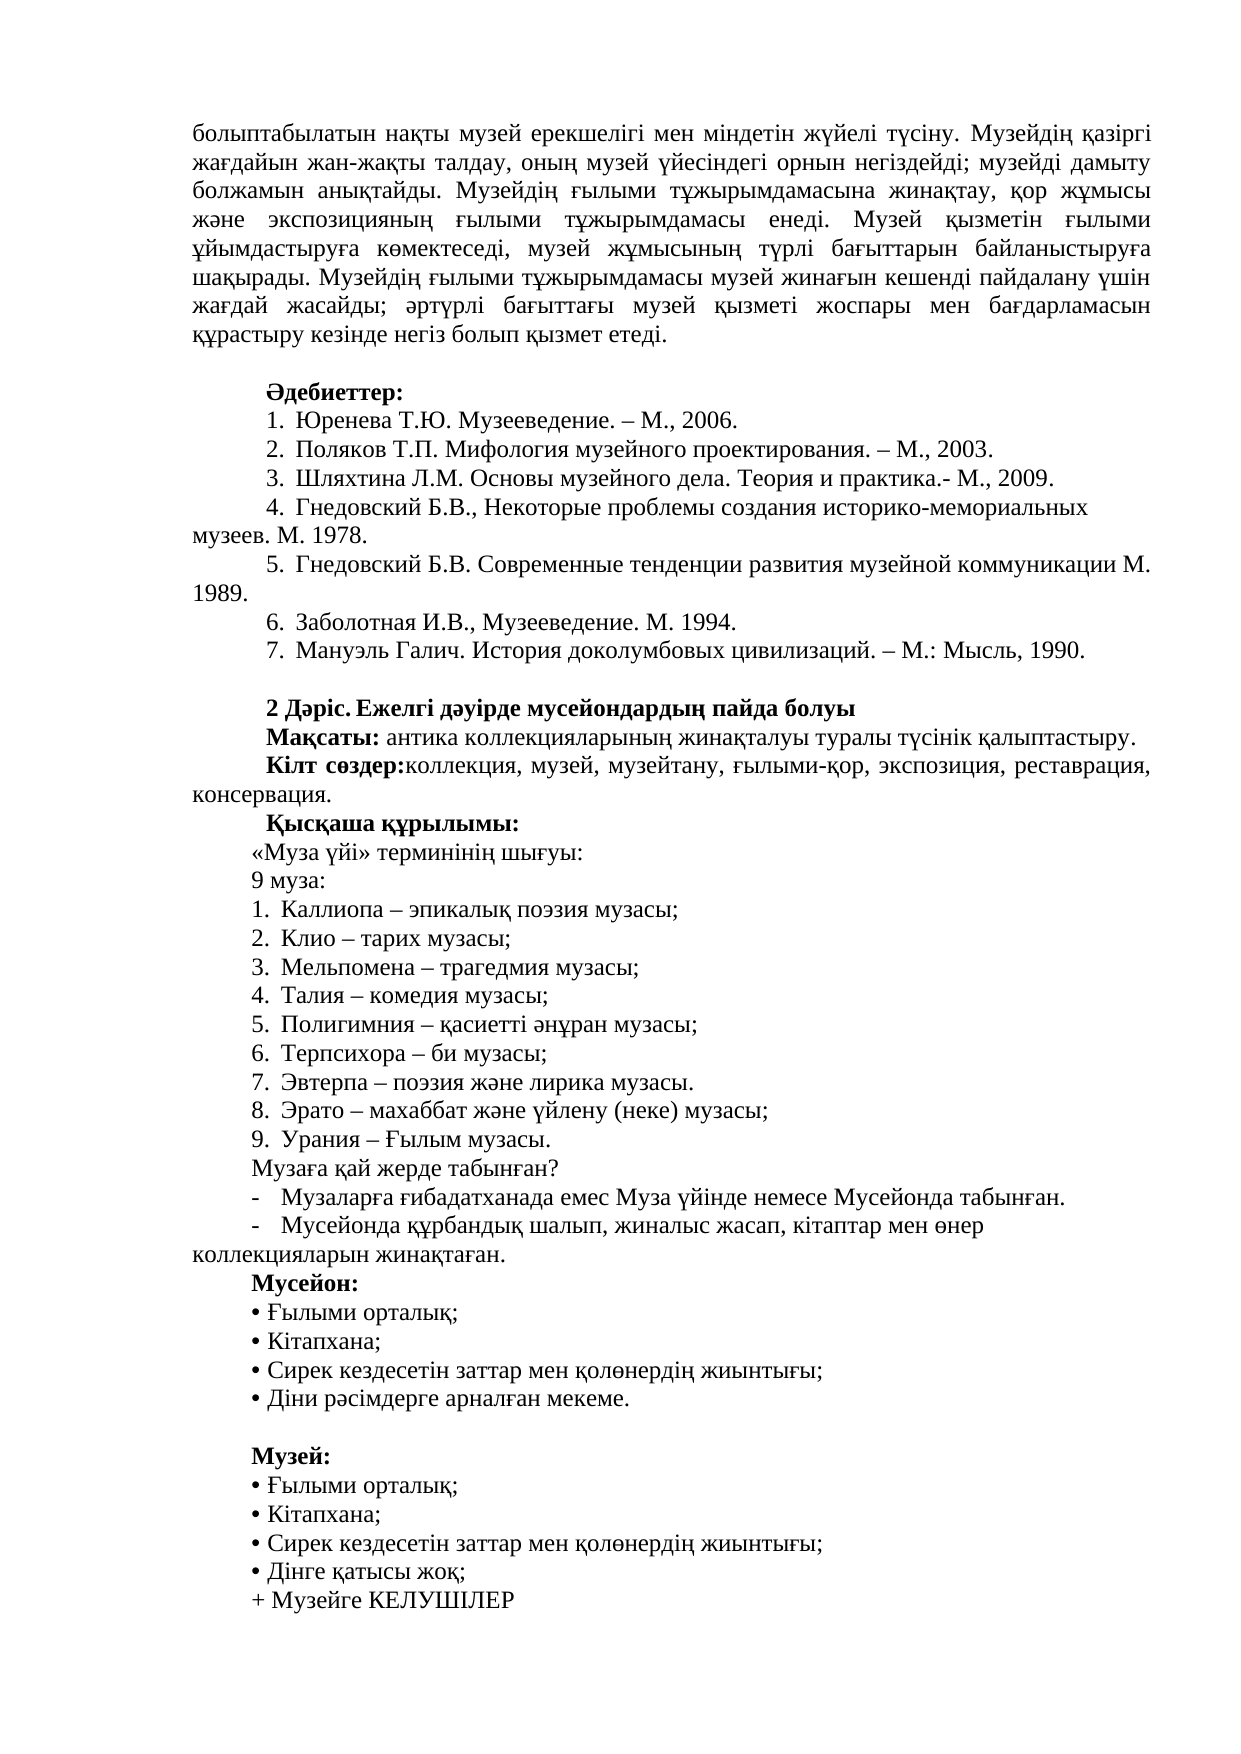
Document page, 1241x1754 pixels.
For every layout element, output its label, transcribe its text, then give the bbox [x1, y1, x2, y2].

list Музаларға ғибадатханада емес Муза үйінде немесе Мусейонда табынған. [192, 1182, 1152, 1211]
text Музаға қай жерде табынған? [192, 1153, 1152, 1182]
list Гнедовский Б.В., Некоторые проблемы создания историко-мемориальных музеев. М. 1978. [192, 492, 1152, 549]
list Талия – комедия музасы; [192, 981, 1152, 1009]
text 2 Дәріс. Ежелгі дәуірде мусейондардың пайда болуы [192, 693, 1152, 722]
list Сирек кездесетін заттар мен қолөнердің жиынтығы; [192, 1354, 1152, 1383]
list Поляков Т.П. Мифология музейного проектирования. – М., 2003. [192, 434, 1152, 463]
list Мануэль Галич. История доколумбовых цивилизаций. – М.: Мысль, 1990. [192, 636, 1152, 664]
list Заболотная И.В., Музееведение. М. 1994. [192, 607, 1152, 636]
list Ғылыми орталық; [192, 1470, 1152, 1499]
list Урания – Ғылым музасы. [192, 1124, 1152, 1153]
list Мусейонда құрбандық шалып, жиналыс жасап, кітаптар мен өнер коллекцияларын жинақтаған. [192, 1211, 1152, 1268]
list Полигимния – қасиетті әнұран музасы; [192, 1009, 1152, 1038]
list Діни рәсімдерге арналған мекеме. [192, 1383, 1152, 1412]
text Музей: [192, 1441, 1152, 1470]
list Дінге қатысы жоқ; [192, 1556, 1152, 1585]
list Юренева Т.Ю. Музееведение. – М., 2006. [192, 406, 1152, 434]
list Каллиопа – эпикалық поэзия музасы; [192, 894, 1152, 923]
text + Музейге КЕЛУШІЛЕР [192, 1585, 1152, 1614]
list Эвтерпа – поэзия және лирика музасы. [192, 1067, 1152, 1096]
text Кілт сөздер:коллекция, музей, музейтану, ғылыми-қор, экспозиция, реставрация, консервация. [192, 751, 1152, 808]
list Шляхтина Л.М. Основы музейного дела. Теория и практика.- М., 2009. [192, 463, 1152, 492]
text Мақсаты: антика коллекцияларының жинақталуы туралы түсінік қалыптастыру. [192, 722, 1152, 751]
list Кітапхана; [192, 1326, 1152, 1354]
list Ғылыми орталық; [192, 1297, 1152, 1326]
text Мусейон: [192, 1268, 1152, 1297]
text Қысқаша құрылымы: [192, 808, 1152, 837]
text 9 муза: [192, 866, 1152, 894]
list Эрато – махаббат және үйлену (неке) музасы; [192, 1096, 1152, 1124]
list Кітапхана; [192, 1499, 1152, 1527]
text Әдебиеттер: [192, 377, 1152, 406]
list Мельпомена – трагедмия музасы; [192, 952, 1152, 981]
list Терпсихора – би музасы; [192, 1038, 1152, 1067]
text «Муза үйі» терминінің шығуы: [192, 837, 1152, 866]
list Клио – тарих музасы; [192, 923, 1152, 952]
list Сирек кездесетін заттар мен қолөнердің жиынтығы; [192, 1527, 1152, 1556]
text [192, 118, 1152, 348]
list Гнедовский Б.В. Современные тенденции развития музейной коммуникации М. 1989. [192, 549, 1152, 607]
